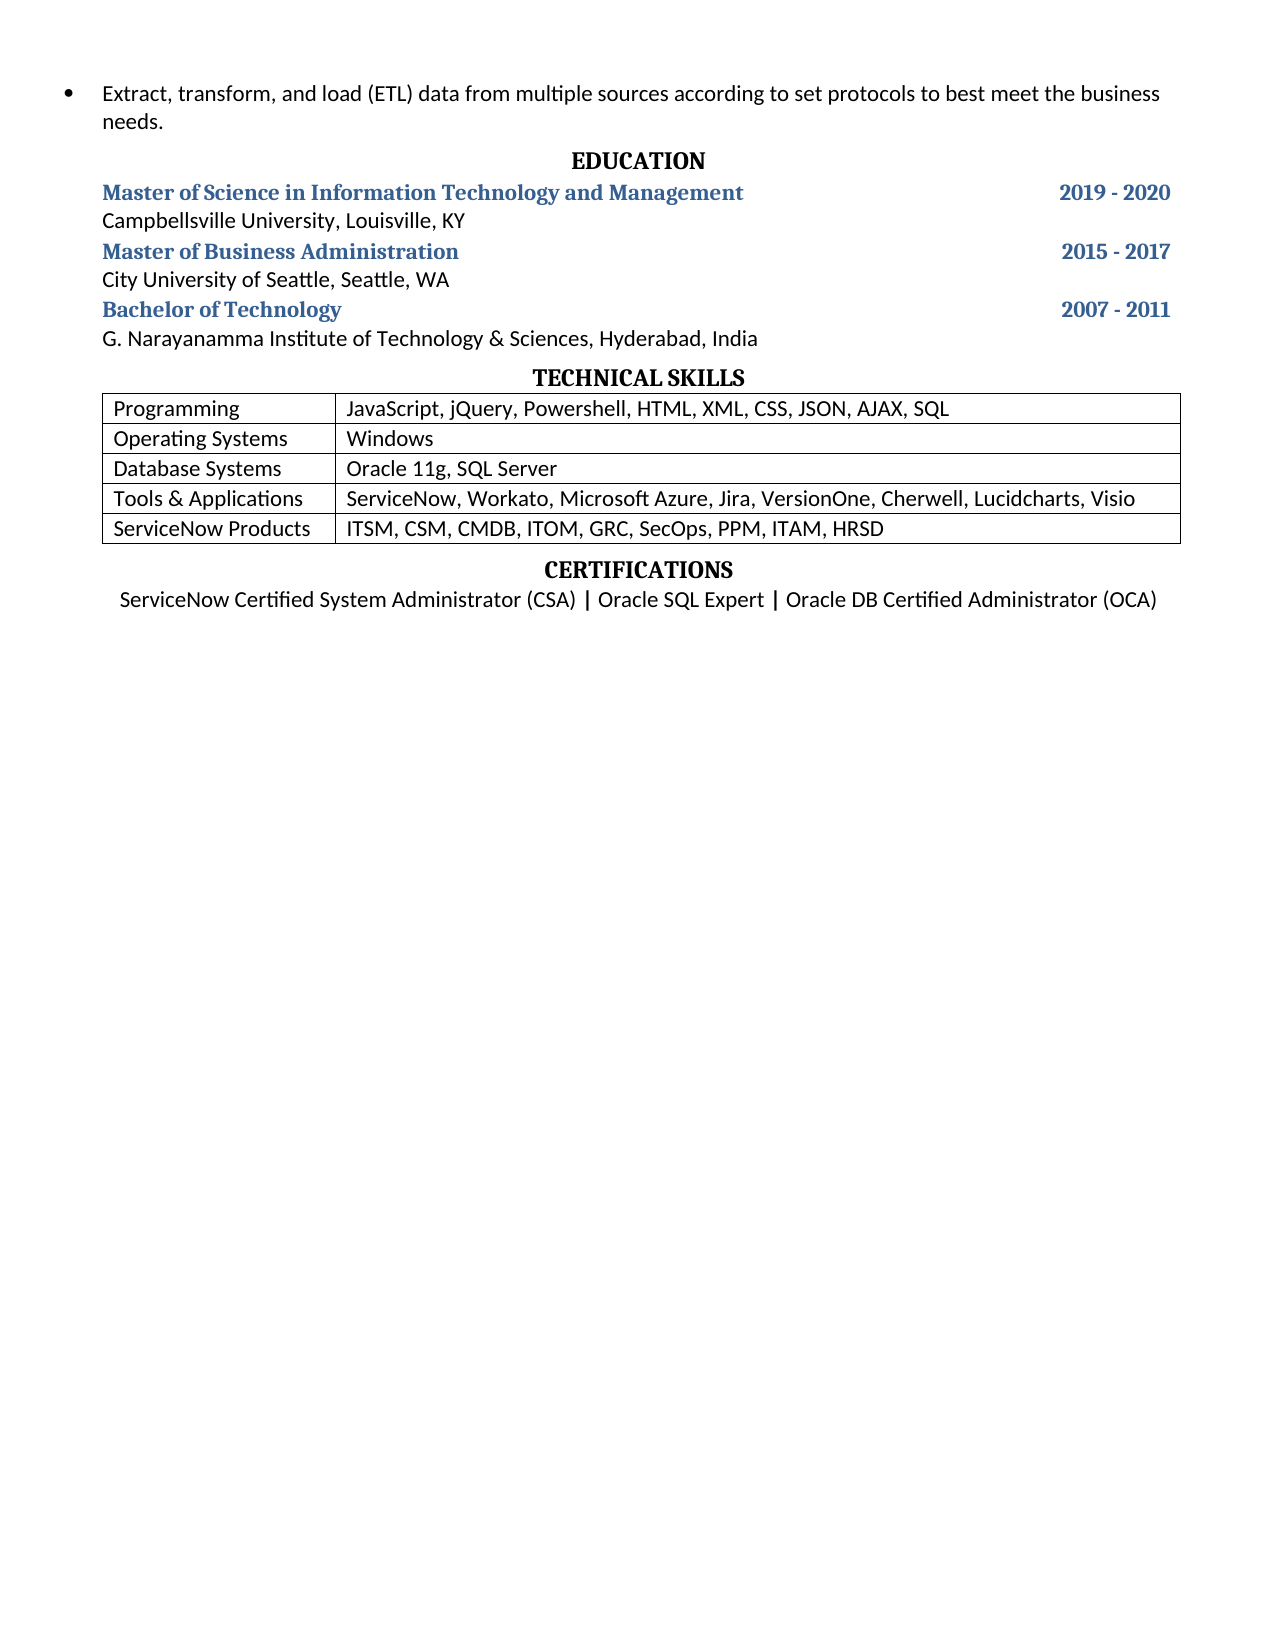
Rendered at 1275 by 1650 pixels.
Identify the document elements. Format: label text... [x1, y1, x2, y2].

table_cell Operating Systems [103, 424, 335, 453]
subtitle TECHNICAL SKILLS [102, 364, 1175, 393]
subtitle Master of Science in Information Technology and Management 2019 - 2020 [102, 180, 1175, 207]
subtitle Bachelor of Technology 2007 - 2011 [102, 297, 1175, 324]
text Campbellsville University, Louisville, KY [102, 207, 1175, 234]
table_cell Oracle 11g, SQL Server [336, 454, 1180, 483]
table_header JavaScript, jQuery, Powershell, HTML, XML, CSS, JSON, AJAX, SQL [336, 394, 1180, 423]
table_cell ITSM, CSM, CMDB, ITOM, GRC, SecOps, PPM, ITAM, HRSD [336, 514, 1180, 543]
subtitle Master of Business Administration 2015 - 2017 [102, 239, 1175, 265]
subtitle CERTIFICATIONS [102, 556, 1175, 585]
list Extract, transform, and load (ETL) data from multiple sources according to set protocols to best meet the business needs. [64, 79, 1175, 135]
table_cell Windows [336, 424, 1180, 453]
text G. Narayanamma Institute of Technology & Sciences, Hyderabad, India [102, 324, 1175, 352]
text City University of Seattle, Seattle, WA [102, 265, 1175, 293]
table_cell ServiceNow, Workato, Microsoft Azure, Jira, VersionOne, Cherwell, Lucidcharts, Visio [336, 484, 1180, 513]
table_cell ServiceNow Products [103, 514, 335, 543]
table_cell Database Systems [103, 454, 335, 483]
table_header Programming [103, 394, 335, 423]
table_cell Tools & Applications [103, 484, 335, 513]
subtitle EDUCATION [102, 147, 1175, 176]
text ServiceNow Certified System Administrator (CSA) | Oracle SQL Expert | Oracle DB Certified Administrator (OCA) [102, 585, 1175, 613]
